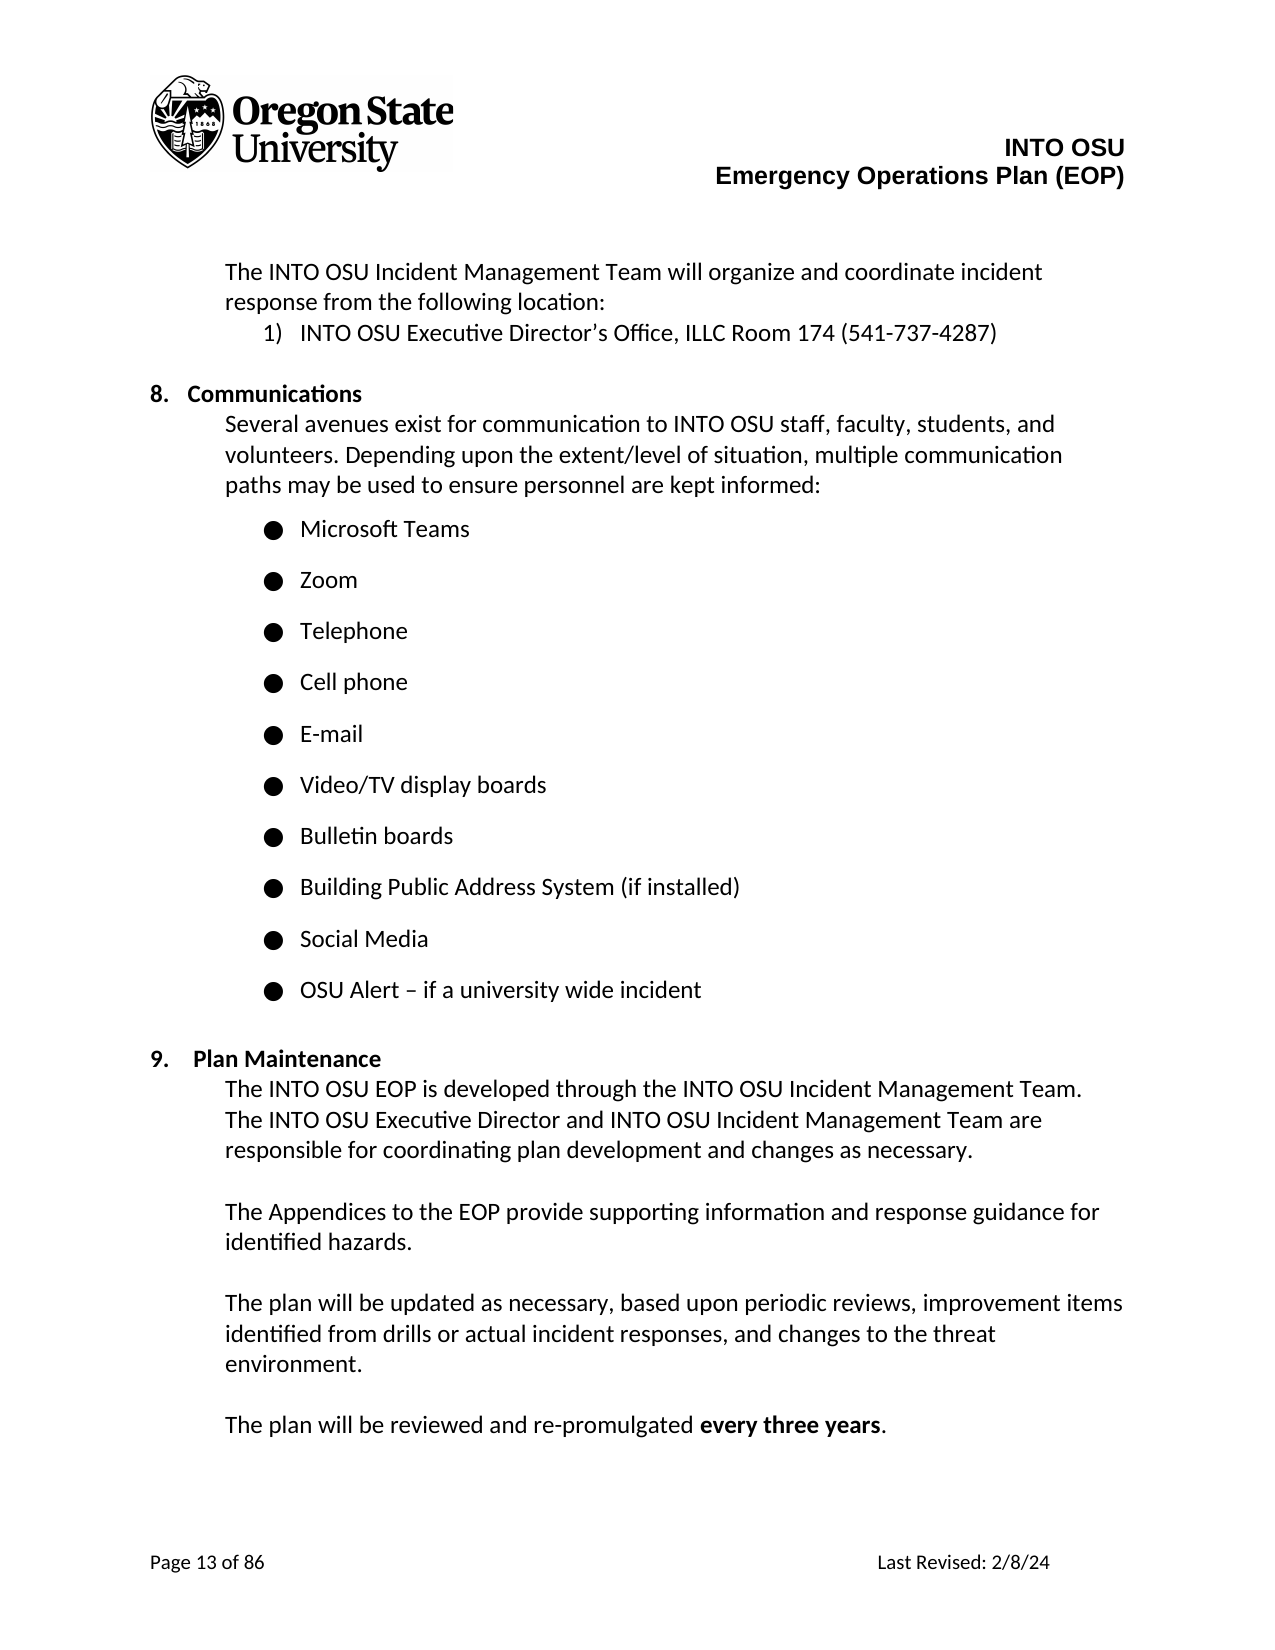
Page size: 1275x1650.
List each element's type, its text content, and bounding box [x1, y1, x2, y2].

list INTO OSU Executive Director’s Office, ILLC Room 174 (541-737-4287) [262, 317, 1125, 347]
title Telephone [262, 602, 1125, 654]
title Microsoft Teams [262, 500, 1125, 551]
text The INTO OSU EOP is developed through the INTO OSU Incident Management Team. The INTO OSU Executive Director and INTO OSU Incident Management Team are responsible for coordinating plan development and changes as necessary. [225, 1073, 1125, 1165]
title Cell phone [262, 654, 1125, 705]
title Building Public Address System (if installed) [262, 859, 1125, 910]
text The Appendices to the EOP provide supporting information and response guidance for identified hazards. [225, 1196, 1125, 1257]
subtitle Communications [150, 378, 1125, 408]
picture [150, 75, 454, 172]
text The plan will be updated as necessary, based upon periodic reviews, improvement items identified from drills or actual incident responses, and changes to the threat environment. [225, 1287, 1125, 1379]
title Several avenues exist for communication to INTO OSU staff, faculty, students, and volunteers. Depending upon the extent/level of situation, multiple communication paths may be used to ensure personnel are kept informed: [225, 408, 1125, 500]
text The plan will be reviewed and re-promulgated every three years. [225, 1409, 1125, 1440]
title E-mail [262, 705, 1125, 756]
title Video/TV display boards [262, 756, 1125, 807]
title Bulletin boards [262, 807, 1125, 859]
text The INTO OSU Incident Management Team will organize and coordinate incident response from the following location: [225, 256, 1125, 317]
title OSU Alert – if a university wide incident [262, 961, 1125, 1012]
title Social Media [262, 910, 1125, 961]
title Zoom [262, 551, 1125, 602]
subtitle Plan Maintenance [150, 1043, 1125, 1073]
